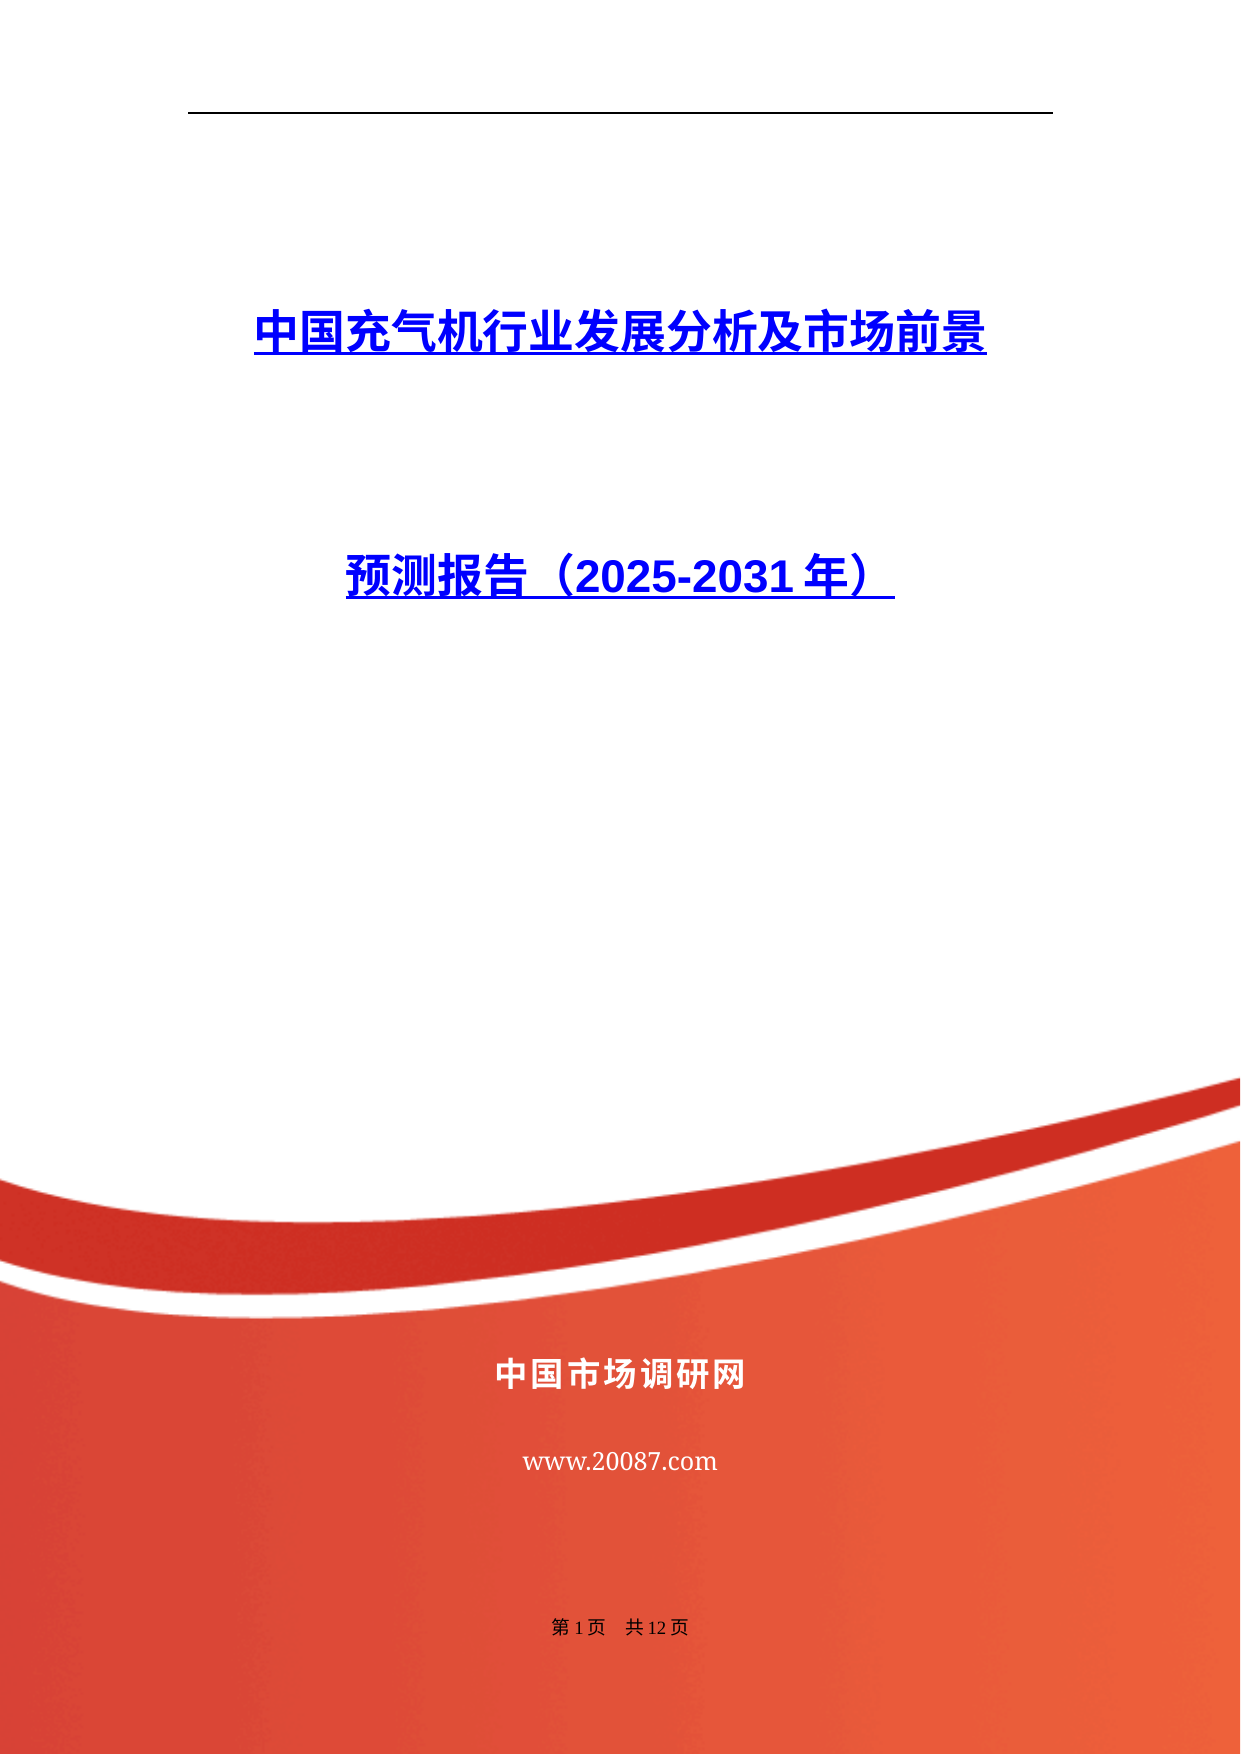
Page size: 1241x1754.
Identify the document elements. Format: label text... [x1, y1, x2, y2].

picture [0, 1006, 1241, 1754]
subtitle 中国市场调研网 [187, 1339, 1053, 1404]
text www.20087.com [187, 1428, 1053, 1493]
table_header 中国充气机行业发展分析及市场前景预测报告（2025-2031年） [188, 207, 1053, 773]
